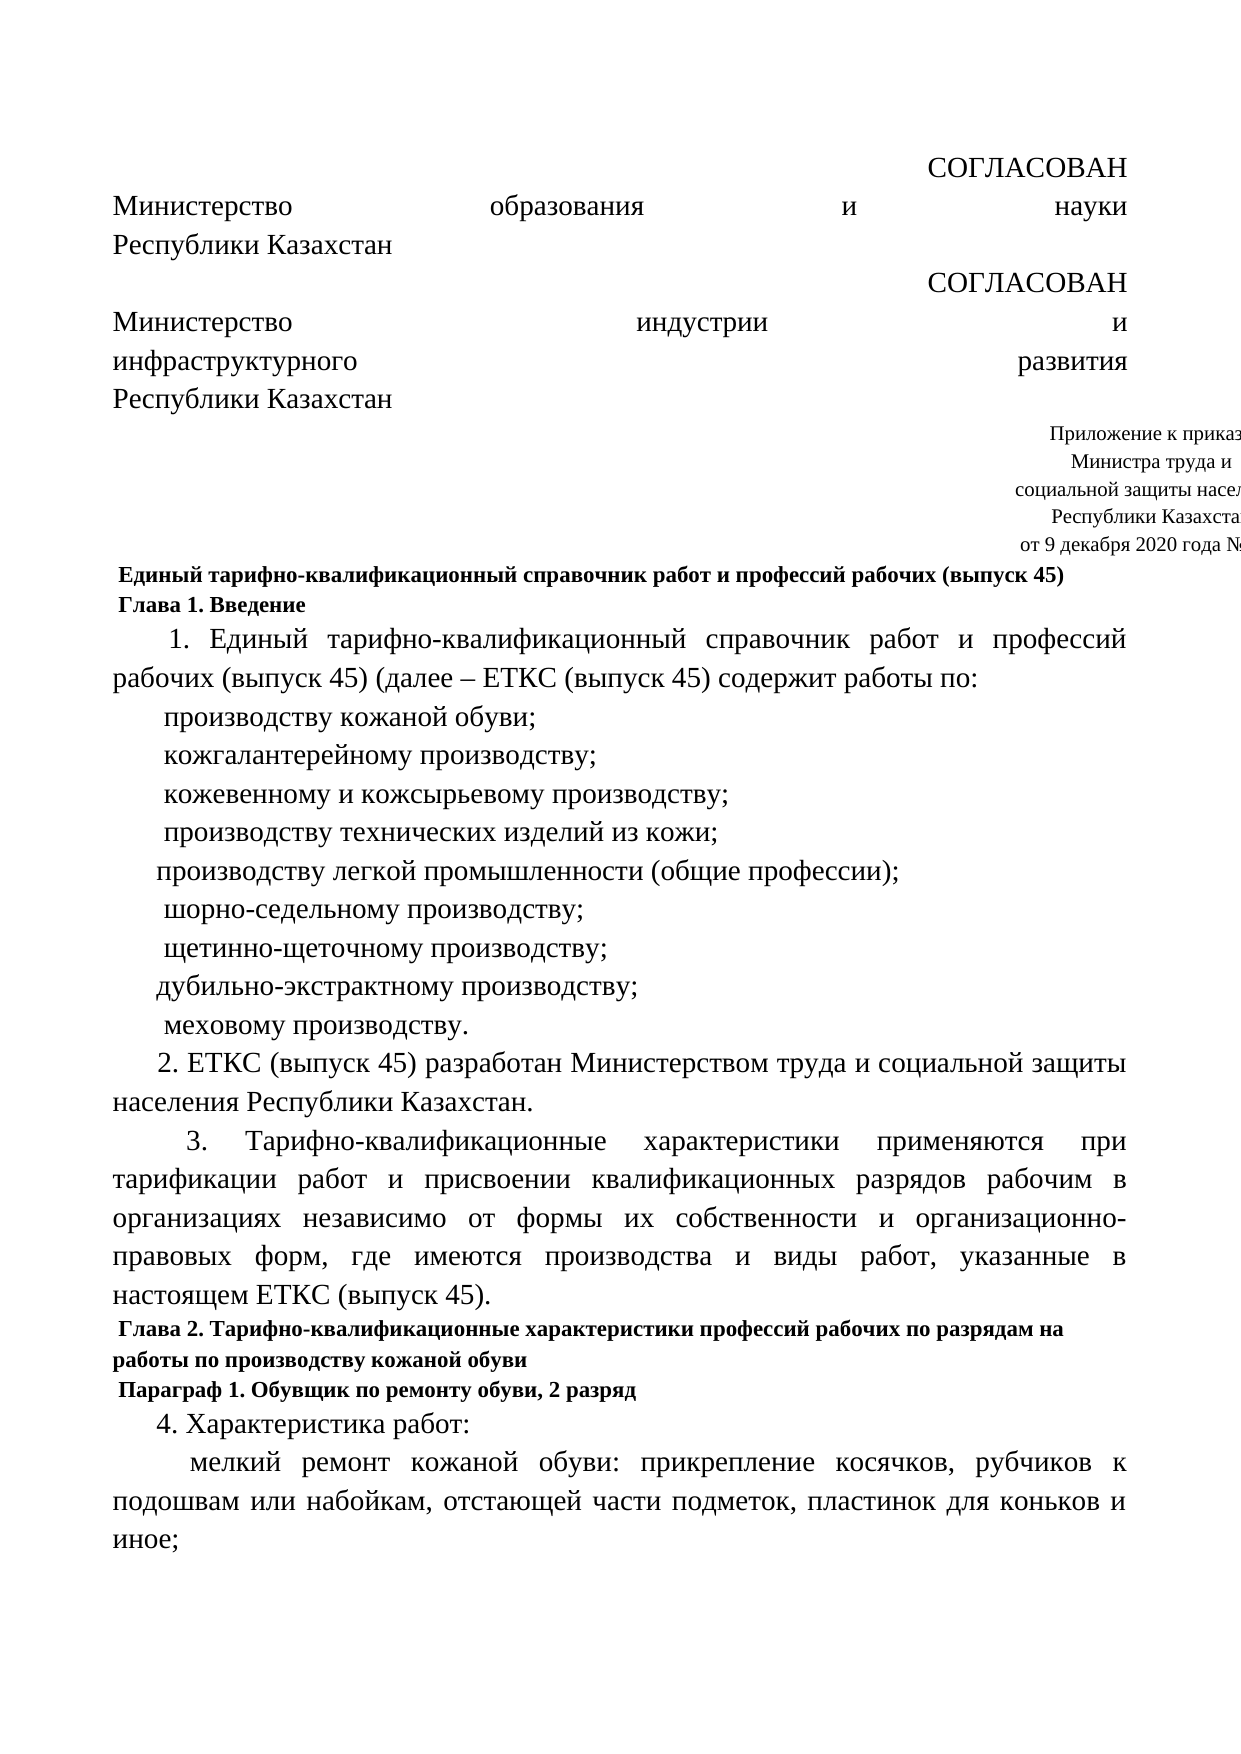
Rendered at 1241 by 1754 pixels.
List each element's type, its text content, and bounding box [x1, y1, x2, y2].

text 3. Тарифно-квалификационные характеристики применяются при тарификации работ и присвоении квалификационных разрядов рабочим в организациях независимо от формы их собственности и организационно-правовых форм, где имеются производства и виды работ, указанные в настоящем ЕТКС (выпуск 45). [112, 1123, 1128, 1310]
text щетинно-щеточному производству; [112, 930, 1128, 963]
text меховому производству. [112, 1007, 1128, 1041]
text Параграф 1. Обувщик по ремонту обуви, 2 разряд [112, 1376, 1128, 1402]
text производству легкой промышленности (общие профессии); [112, 853, 1128, 886]
text 2. ЕТКС (выпуск 45) разработан Министерством труда и социальной защиты населения Республики Казахстан. [112, 1046, 1128, 1118]
text Глава 2. Тарифно-квалификационные характеристики профессий рабочих по разрядам на работы по производству кожаной обуви [112, 1315, 1128, 1372]
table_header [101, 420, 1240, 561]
text 4. Характеристика работ: [112, 1406, 1128, 1439]
text СОГЛАСОВАН Министерство индустрии и инфраструктурного развития Республики Казахстан [112, 266, 1128, 415]
text дубильно-экстрактному производству; [112, 968, 1128, 1002]
text Глава 1. Введение [112, 591, 1128, 618]
text 1. Единый тарифно-квалификационный справочник работ и профессий рабочих (выпуск 45) (далее – ЕТКС (выпуск 45) содержит работы по: [112, 622, 1128, 694]
text кожевенному и кожсырьевому производству; [112, 776, 1128, 809]
text мелкий ремонт кожаной обуви: прикрепление косячков, рубчиков к подошвам или набойкам, отстающей части подметок, пластинок для коньков и иное; [112, 1444, 1128, 1555]
text шорно-седельному производству; [112, 891, 1128, 925]
text СОГЛАСОВАН Министерство образования и науки Республики Казахстан [112, 150, 1128, 261]
text Единый тарифно-квалификационный справочник работ и профессий рабочих (выпуск 45) [112, 561, 1128, 588]
text производству кожаной обуви; [112, 699, 1128, 732]
text производству технических изделий из кожи; [112, 814, 1128, 848]
text кожгалантерейному производству; [112, 737, 1128, 771]
